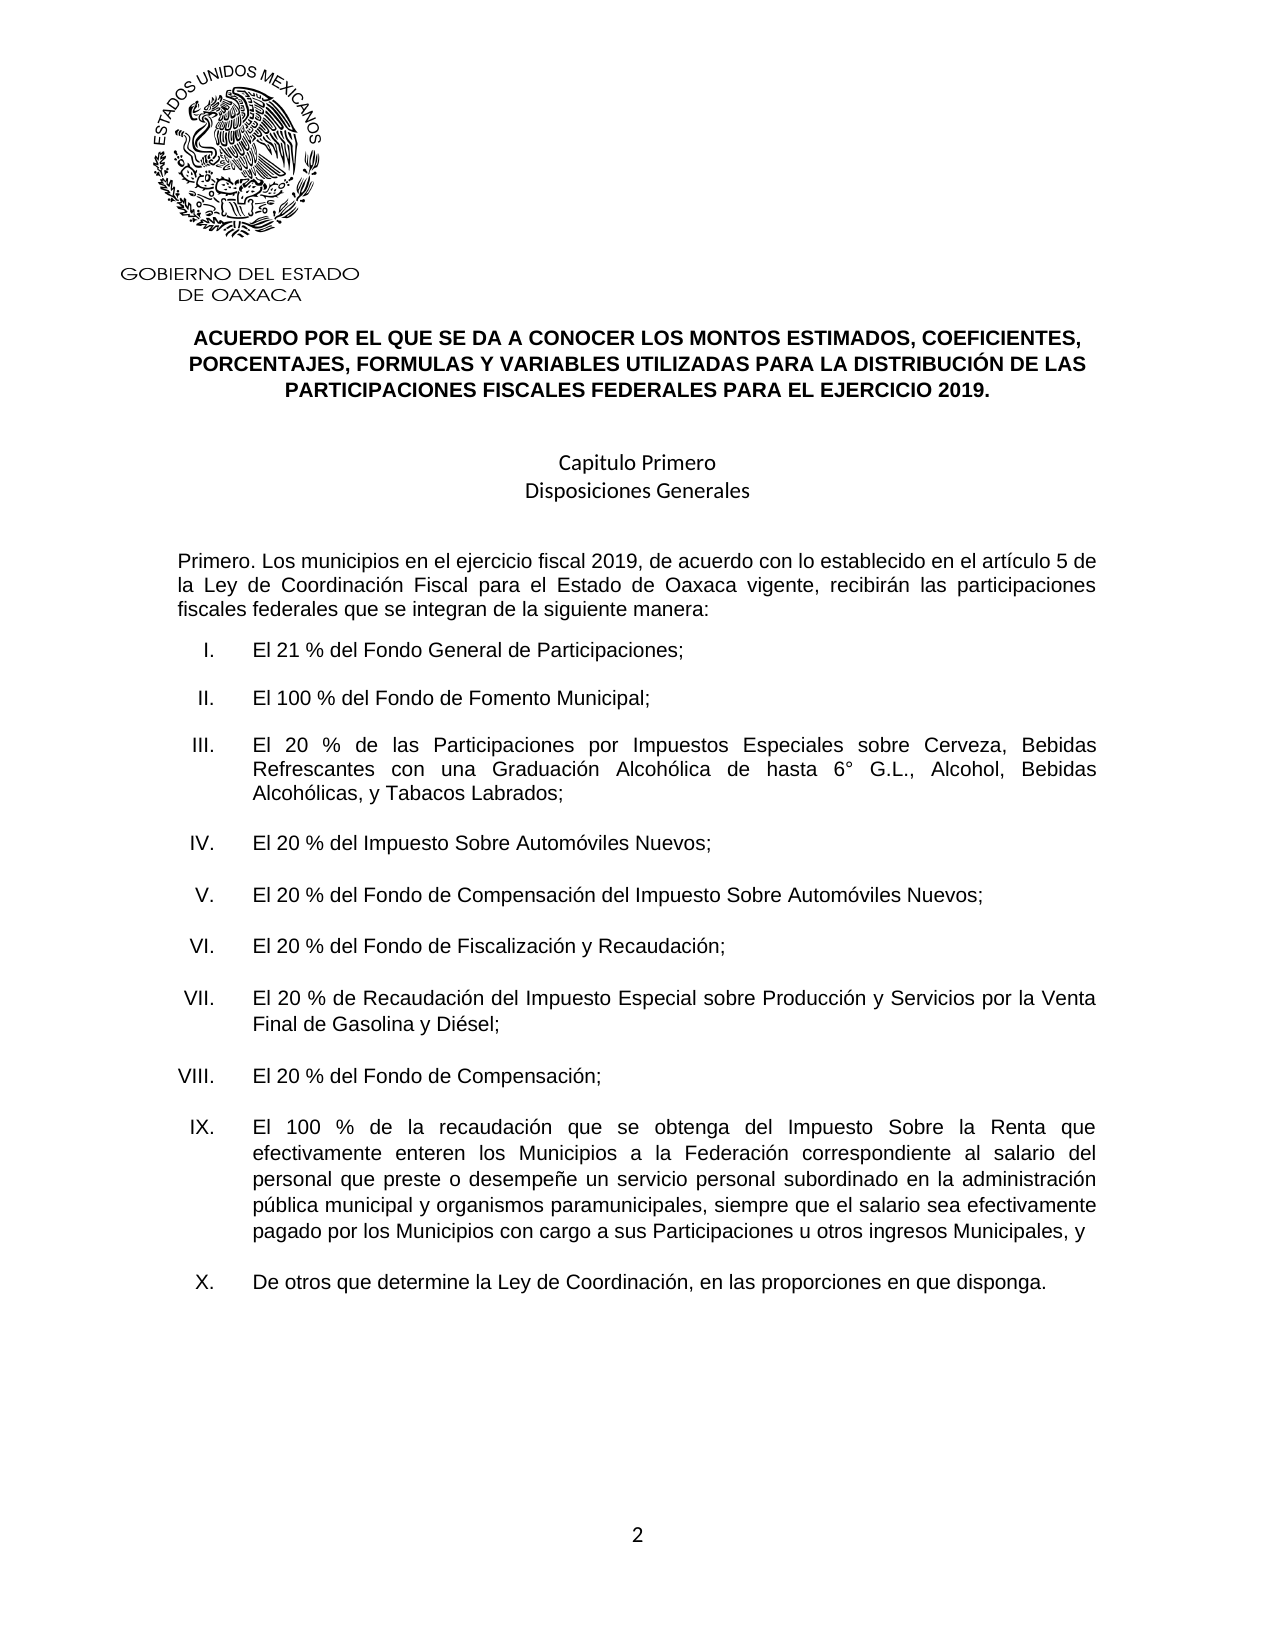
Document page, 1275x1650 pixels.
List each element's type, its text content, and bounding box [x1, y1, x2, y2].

list El 100 % de la recaudación que se obtenga del Impuesto Sobre la Renta que efectivamente enteren los Municipios a la Federación correspondiente al salario del personal que preste o desempeñe un servicio personal subordinado en la administración pública municipal y organismos paramunicipales, siempre que el salario sea efectivamente pagado por los Municipios con cargo a sus Participaciones u otros ingresos Municipales, y [215, 1115, 1098, 1242]
text Disposiciones Generales [177, 476, 1098, 504]
list El 21 % del Fondo General de Participaciones; [215, 637, 1098, 661]
list El 20 % de las Participaciones por Impuestos Especiales sobre Cerveza, Bebidas Refrescantes con una Graduación Alcohólica de hasta 6° G.L., Alcohol, Bebidas Alcohólicas, y Tabacos Labrados; [215, 733, 1098, 805]
list El 100 % del Fondo de Fomento Municipal; [215, 685, 1098, 709]
text Primero. Los municipios en el ejercicio fiscal 2019, de acuerdo con lo establecido en el artículo 5 de la Ley de Coordinación Fiscal para el Estado de Oaxaca vigente, recibirán las participaciones fiscales federales que se integran de la siguiente manera: [177, 549, 1098, 621]
list El 20 % del Fondo de Compensación; [215, 1063, 1098, 1087]
text Capitulo Primero [177, 448, 1098, 476]
list El 20 % del Fondo de Fiscalización y Recaudación; [215, 934, 1098, 958]
list El 20 % de Recaudación del Impuesto Especial sobre Producción y Servicios por la Venta Final de Gasolina y Diésel; [215, 986, 1098, 1036]
picture [115, 60, 365, 307]
text ACUERDO POR EL QUE SE DA A CONOCER LOS MONTOS ESTIMADOS, COEFICIENTES, PORCENTAJES, FORMULAS Y VARIABLES UTILIZADAS PARA LA DISTRIBUCIÓN DE LAS PARTICIPACIONES FISCALES FEDERALES PARA EL EJERCICIO 2019. [177, 326, 1098, 402]
list El 20 % del Fondo de Compensación del Impuesto Sobre Automóviles Nuevos; [215, 883, 1098, 907]
list El 20 % del Impuesto Sobre Automóviles Nuevos; [215, 831, 1098, 855]
list De otros que determine la Ley de Coordinación, en las proporciones en que disponga. [215, 1270, 1098, 1294]
